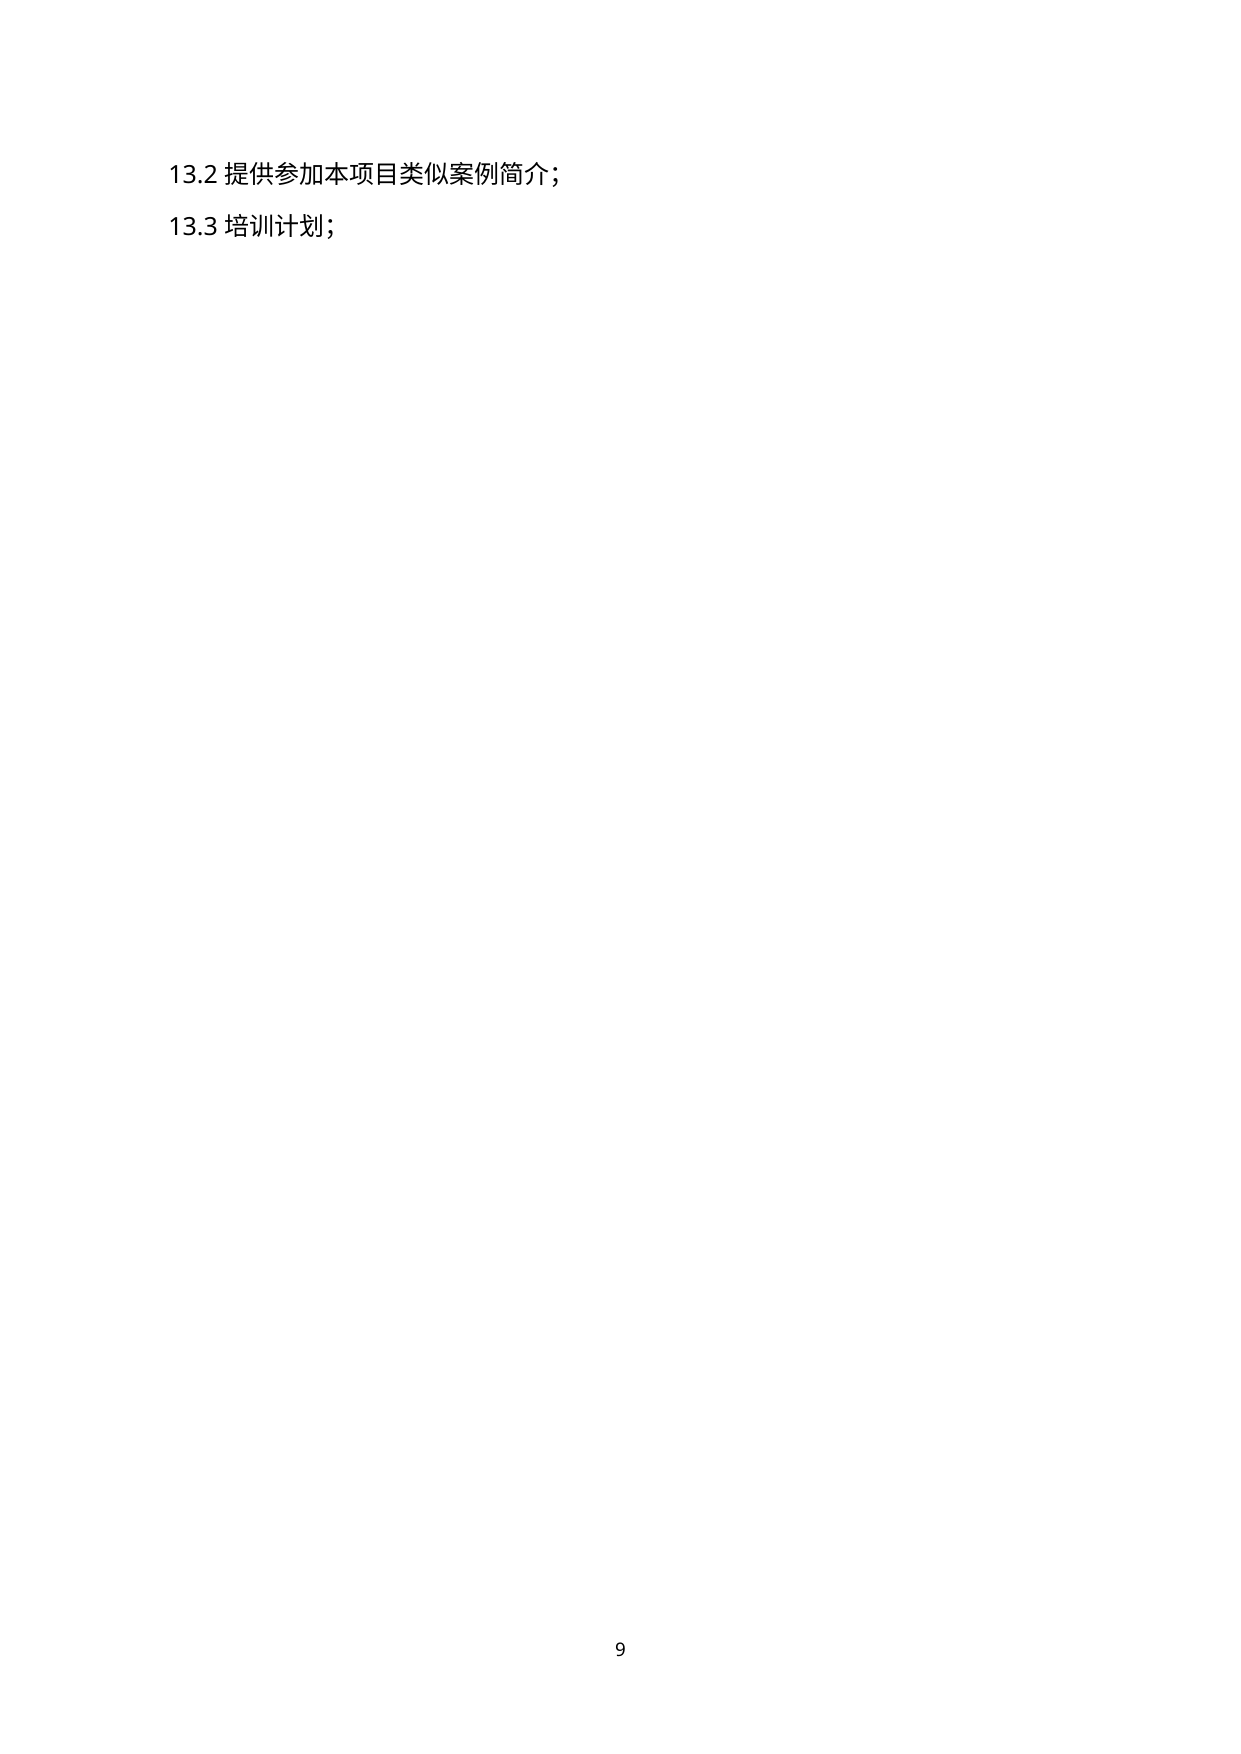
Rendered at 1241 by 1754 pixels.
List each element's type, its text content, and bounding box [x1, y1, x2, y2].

text 13.3 培训计划； [118, 194, 1122, 246]
text 13.2 提供参加本项目类似案例简介； [118, 142, 1122, 194]
